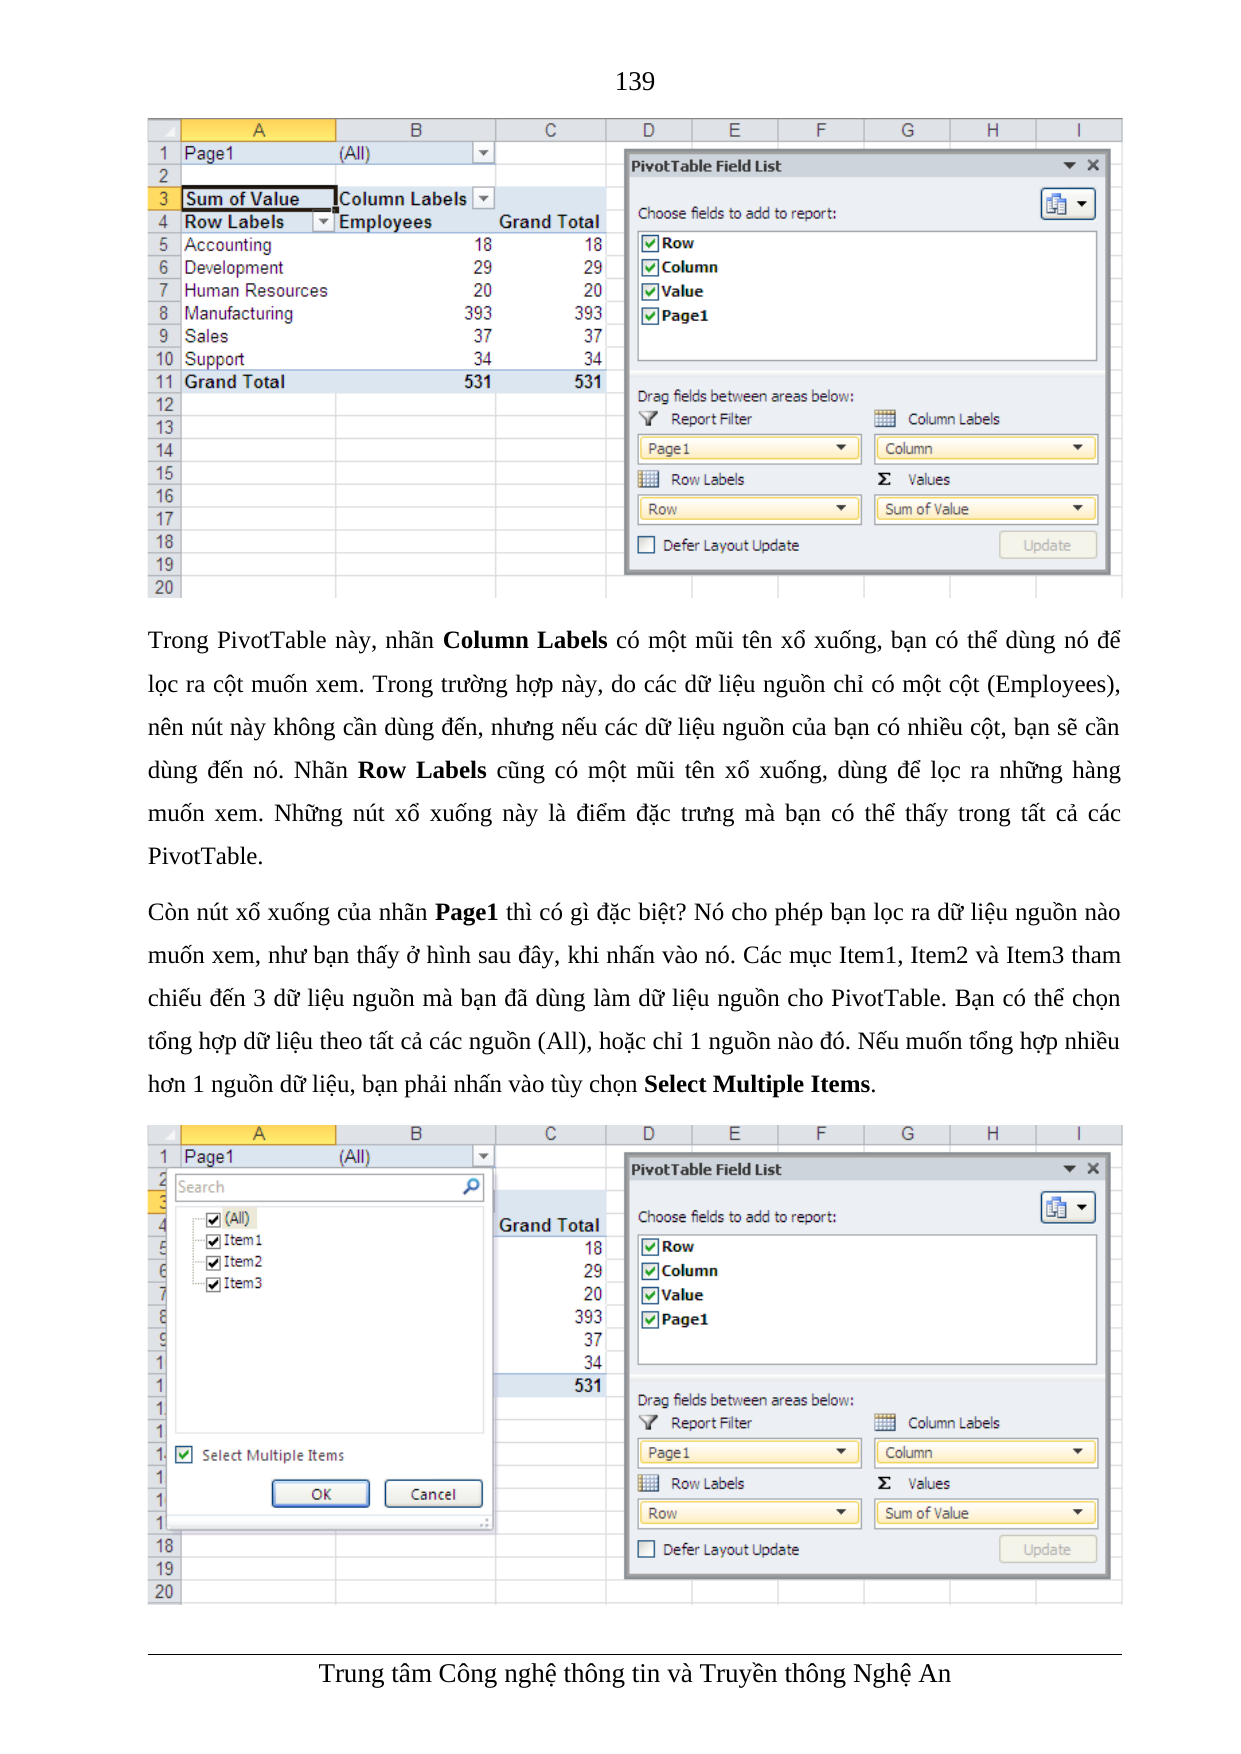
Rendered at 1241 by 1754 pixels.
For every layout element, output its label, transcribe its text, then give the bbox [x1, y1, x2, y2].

picture [147, 118, 1123, 598]
picture [147, 1125, 1123, 1605]
text Trong PivotTable này, nhãn Column Labels có một mũi tên xổ xuống, bạn có thể dùng nó để lọc ra cột muốn xem. Trong trường hợp này, do các dữ liệu nguồn chỉ có một cột (Employees), nên nút này không cần dùng đến, nhưng nếu các dữ liệu nguồn của bạn có nhiều cột, bạn sẽ cần dùng đến nó. Nhãn Row Labels cũng có một mũi tên xổ xuống, dùng để lọc ra những hàng muốn xem. Những nút xổ xuống này là điểm đặc trưng mà bạn có thể thấy trong tất cả các PivotTable. [148, 626, 1122, 870]
text Còn nút xổ xuống của nhãn Page1 thì có gì đặc biệt? Nó cho phép bạn lọc ra dữ liệu nguồn nào muốn xem, như bạn thấy ở hình sau đây, khi nhấn vào nó. Các mục Item1, Item2 và Item3 tham chiếu đến 3 dữ liệu nguồn mà bạn đã dùng làm dữ liệu nguồn cho PivotTable. Bạn có thể chọn tổng hợp dữ liệu theo tất cả các nguồn (All), hoặc chỉ 1 nguồn nào đó. Nếu muốn tổng hợp nhiều hơn 1 nguồn dữ liệu, bạn phải nhấn vào tùy chọn Select Multiple Items. [148, 897, 1122, 1098]
